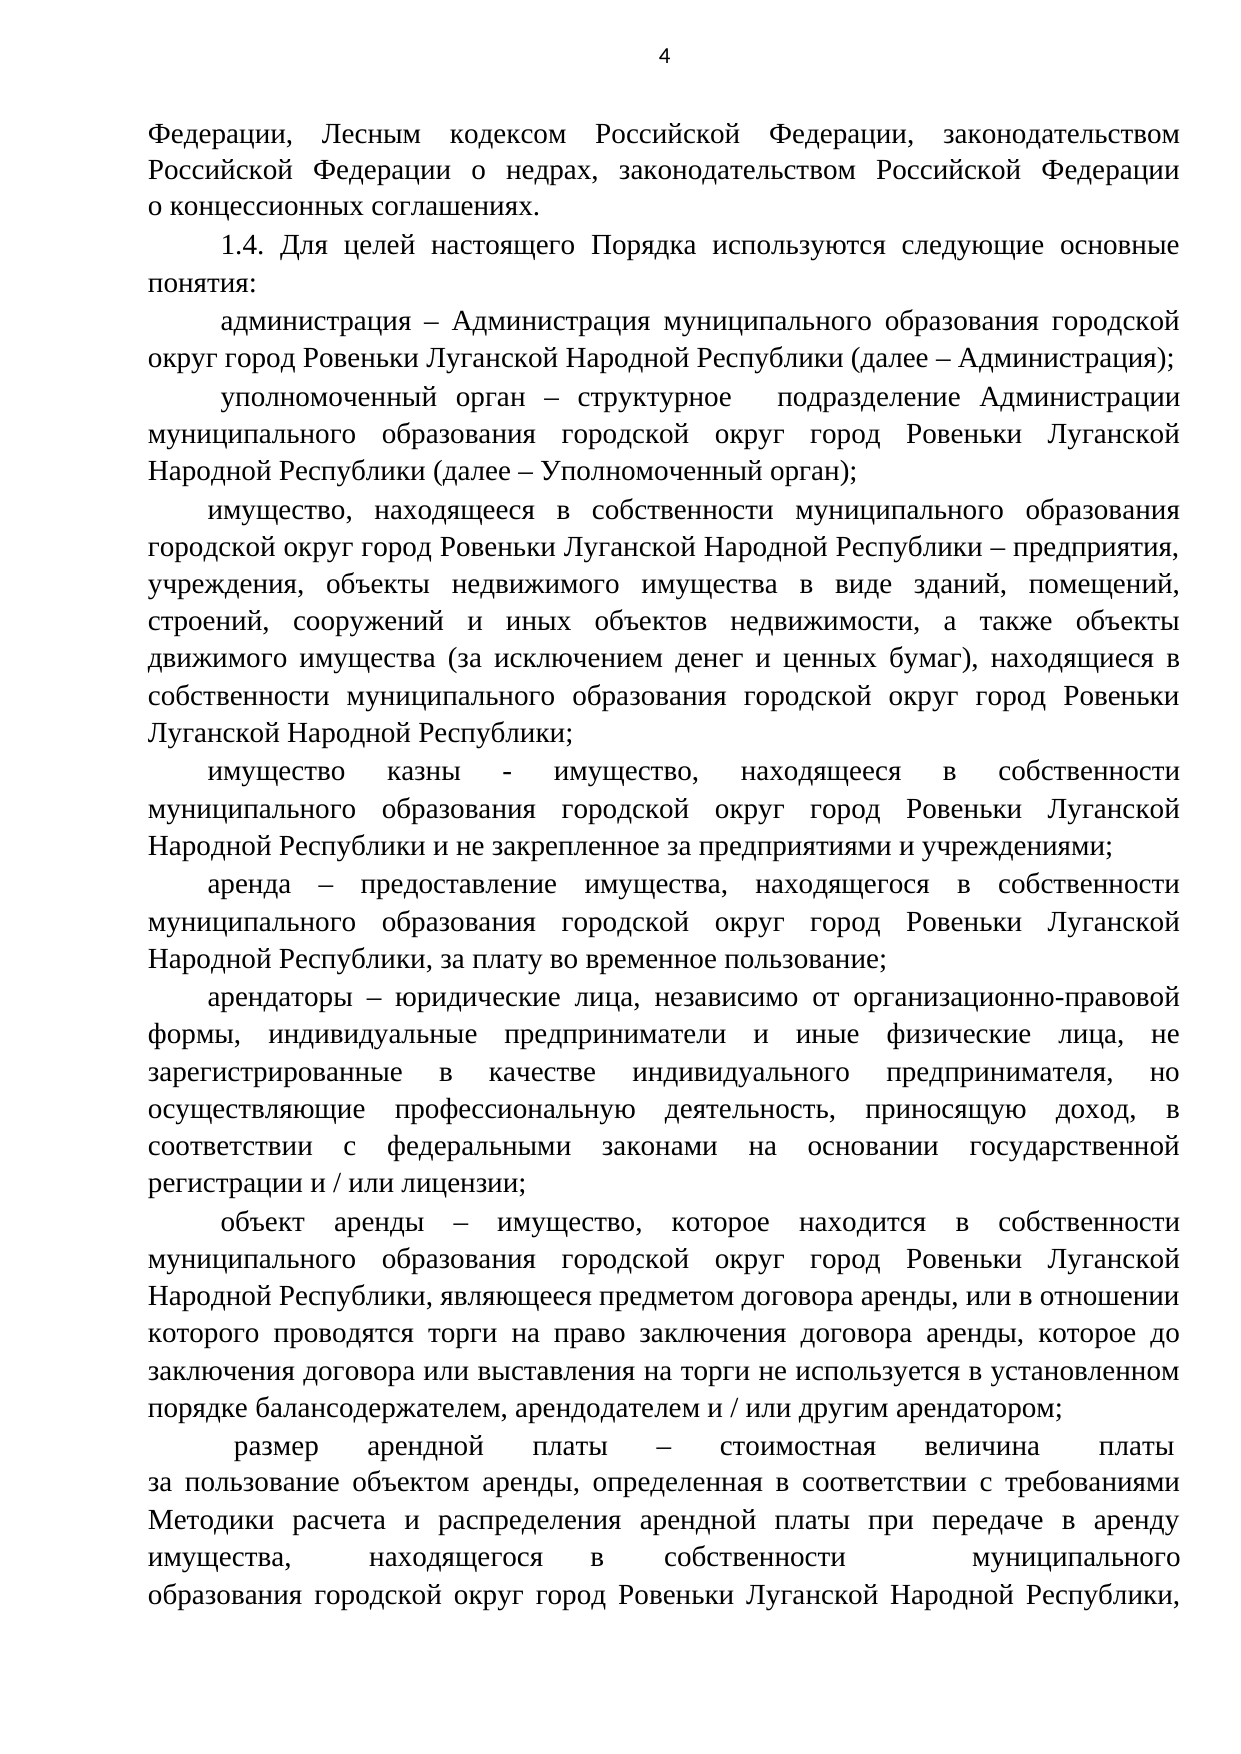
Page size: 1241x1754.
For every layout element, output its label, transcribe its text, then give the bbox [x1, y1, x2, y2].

text арендаторы – юридические лица, независимо от организационно-правовой формы, индивидуальные предприниматели и иные физические лица, не зарегистрированные в качестве индивидуального предпринимателя, но осуществляющие профессиональную деятельность, приносящую доход, в соответствии с федеральными законами на основании государственной регистрации и / или лицензии; [148, 979, 1181, 1199]
text объект аренды – имущество, которое находится в собственности муниципального образования городской округ город Ровеньки Луганской Народной Республики, являющееся предметом договора аренды, или в отношении которого проводятся торги на право заключения договора аренды, которое до заключения договора или выставления на торги не используется в установленном порядке балансодержателем, арендодателем и / или другим арендатором; [148, 1204, 1181, 1423]
text уполномоченный орган – структурное подразделение Администрации муниципального образования городской округ город Ровеньки Луганской Народной Республики (далее – Уполномоченный орган); [148, 379, 1181, 487]
text имущество, находящееся в собственности муниципального образования городской округ город Ровеньки Луганской Народной Республики – предприятия, учреждения, объекты недвижимого имущества в виде зданий, помещений, строений, сооружений и иных объектов недвижимости, а также объекты движимого имущества (за исключением денег и ценных бумаг), находящиеся в собственности муниципального образования городской округ город Ровеньки Луганской Народной Республики; [148, 492, 1181, 748]
text имущество казны - имущество, находящееся в собственности муниципального образования городской округ город Ровеньки Луганской Народной Республики и не закрепленное за предприятиями и учреждениями; [148, 753, 1181, 861]
text администрация – Администрация муниципального образования городской округ город Ровеньки Луганской Народной Республики (далее – Администрация); [148, 303, 1181, 374]
text 1.4. Для целей настоящего Порядка используются следующие основные понятия: [148, 227, 1181, 298]
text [148, 116, 1181, 222]
text размер арендной платы – стоимостная величина платы [148, 1428, 1181, 1462]
text аренда – предоставление имущества, находящегося в собственности муниципального образования городской округ город Ровеньки Луганской Народной Республики, за плату во временное пользование; [148, 866, 1181, 974]
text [148, 1464, 1181, 1611]
